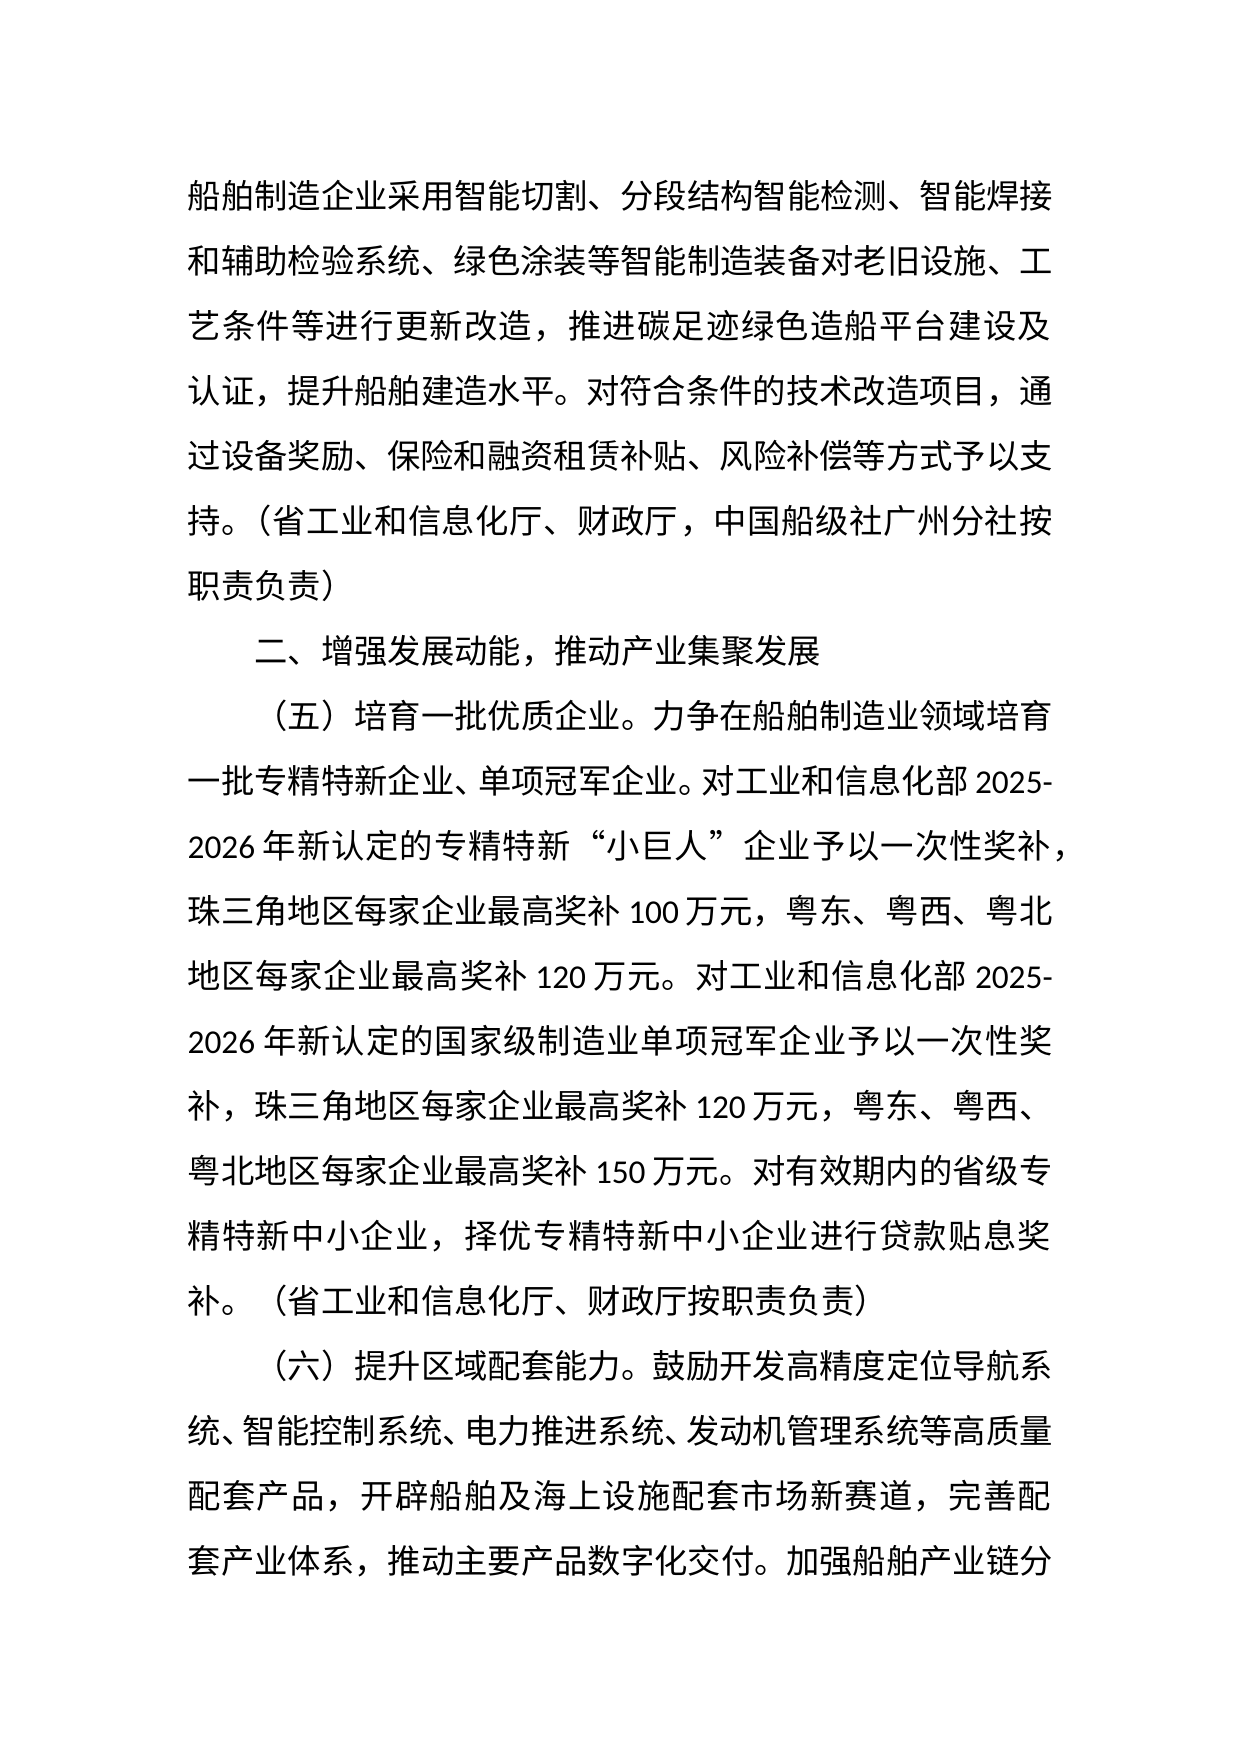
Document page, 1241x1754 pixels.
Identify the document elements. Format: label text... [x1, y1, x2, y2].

text 二、增强发展动能，推动产业集聚发展 [187, 617, 1053, 682]
text （五）培育一批优质企业。力争在船舶制造业领域培育一批专精特新企业、单项冠军企业。对工业和信息化部2025-2026年新认定的专精特新“小巨人”企业予以一次性奖补，珠三角地区每家企业最高奖补100万元，粤东、粤西、粤北地区每家企业最高奖补120万元。对工业和信息化部2025-2026年新认定的国家级制造业单项冠军企业予以一次性奖补，珠三角地区每家企业最高奖补120万元，粤东、粤西、粤北地区每家企业最高奖补150万元。对有效期内的省级专精特新中小企业，择优专精特新中小企业进行贷款贴息奖补。（省工业和信息化厅、财政厅按职责负责） [187, 682, 1053, 1332]
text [187, 162, 1053, 617]
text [187, 1332, 1053, 1592]
